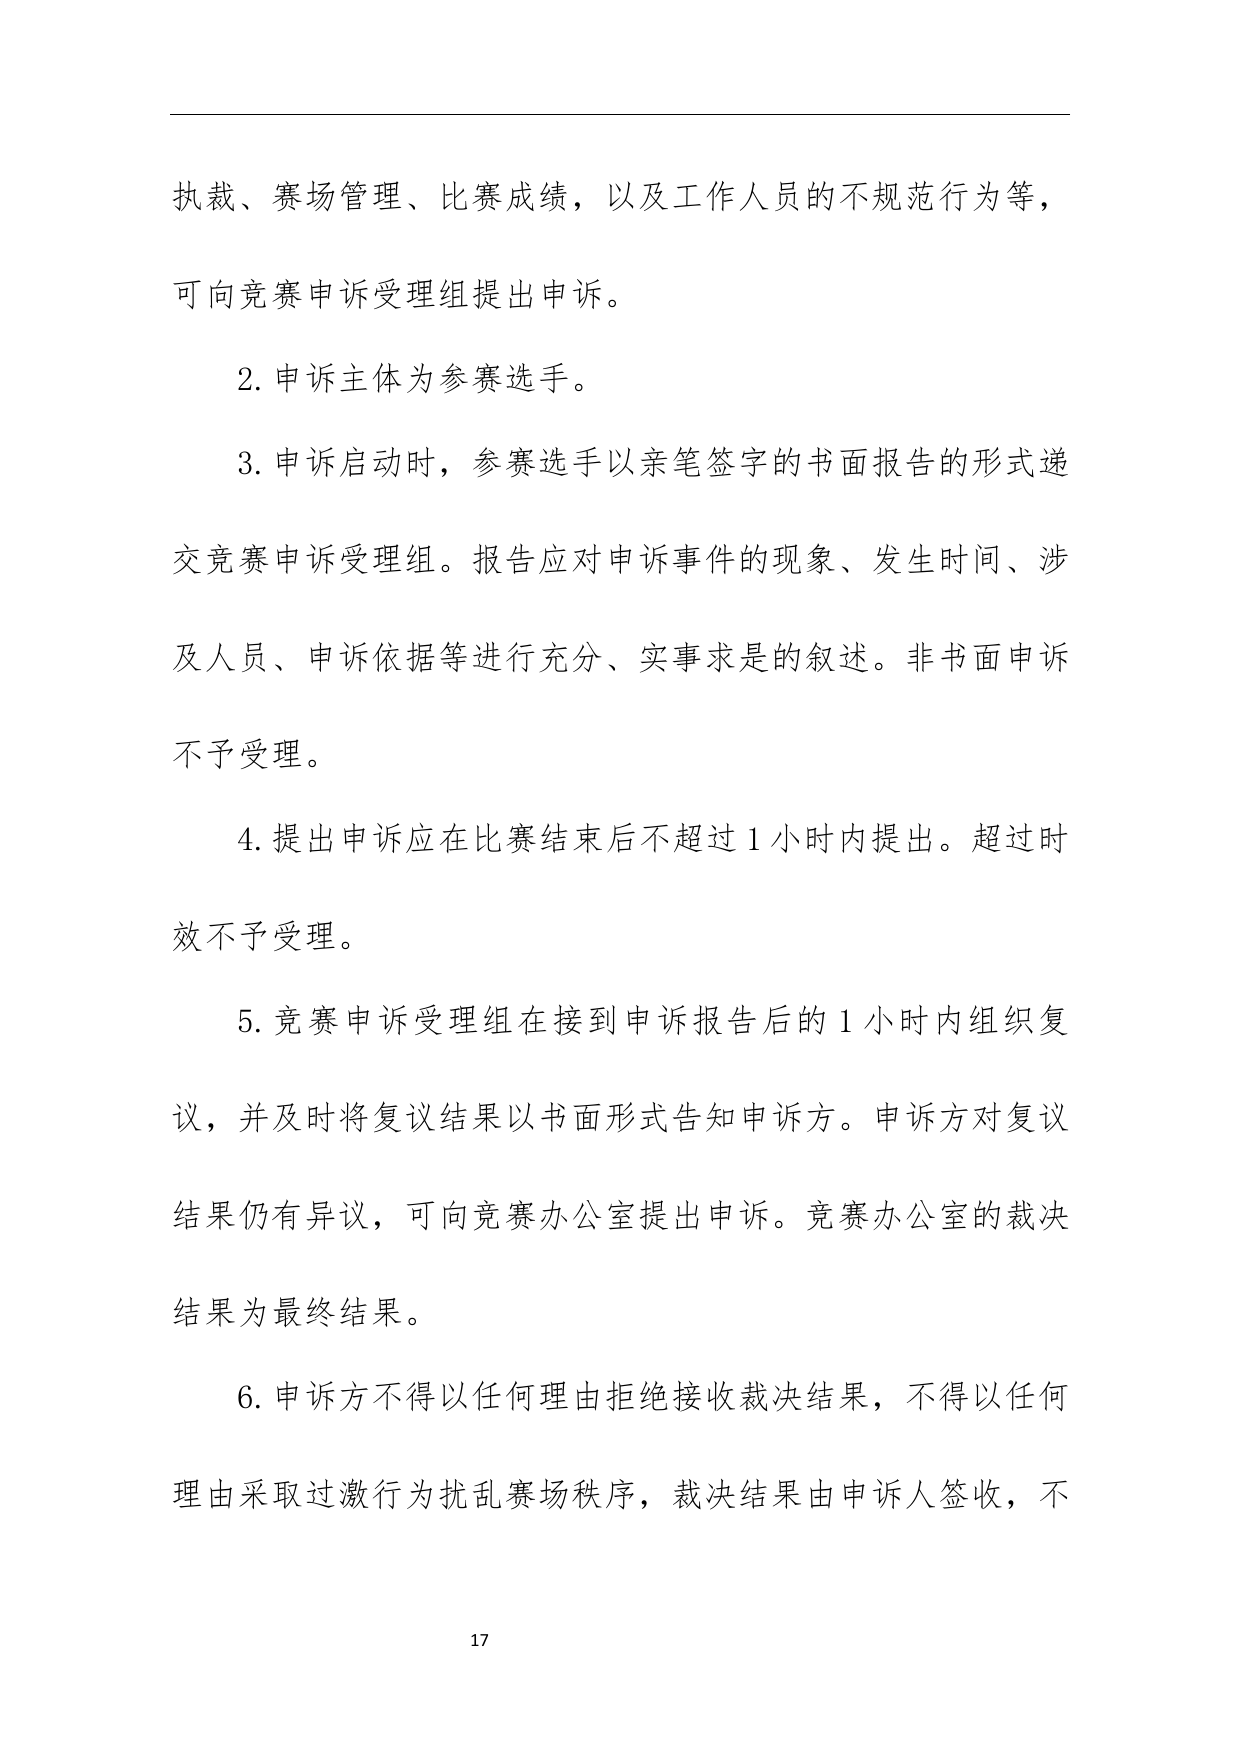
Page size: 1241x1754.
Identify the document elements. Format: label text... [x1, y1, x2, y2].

text 3.申诉启动时，参赛选手以亲笔签字的书面报告的形式递交竞赛申诉受理组。报告应对申诉事件的现象、发生时间、涉及人员、申诉依据等进行充分、实事求是的叙述。非书面申诉不予受理。 [170, 427, 1070, 785]
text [170, 1362, 1070, 1524]
text 5.竞赛申诉受理组在接到申诉报告后的1小时内组织复议，并及时将复议结果以书面形式告知申诉方。申诉方对复议结果仍有异议，可向竞赛办公室提出申诉。竞赛办公室的裁决结果为最终结果。 [170, 985, 1070, 1343]
text 2.申诉主体为参赛选手。 [170, 343, 1070, 408]
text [170, 162, 1070, 324]
text 4.提出申诉应在比赛结束后不超过1小时内提出。超过时效不予受理。 [170, 804, 1070, 966]
